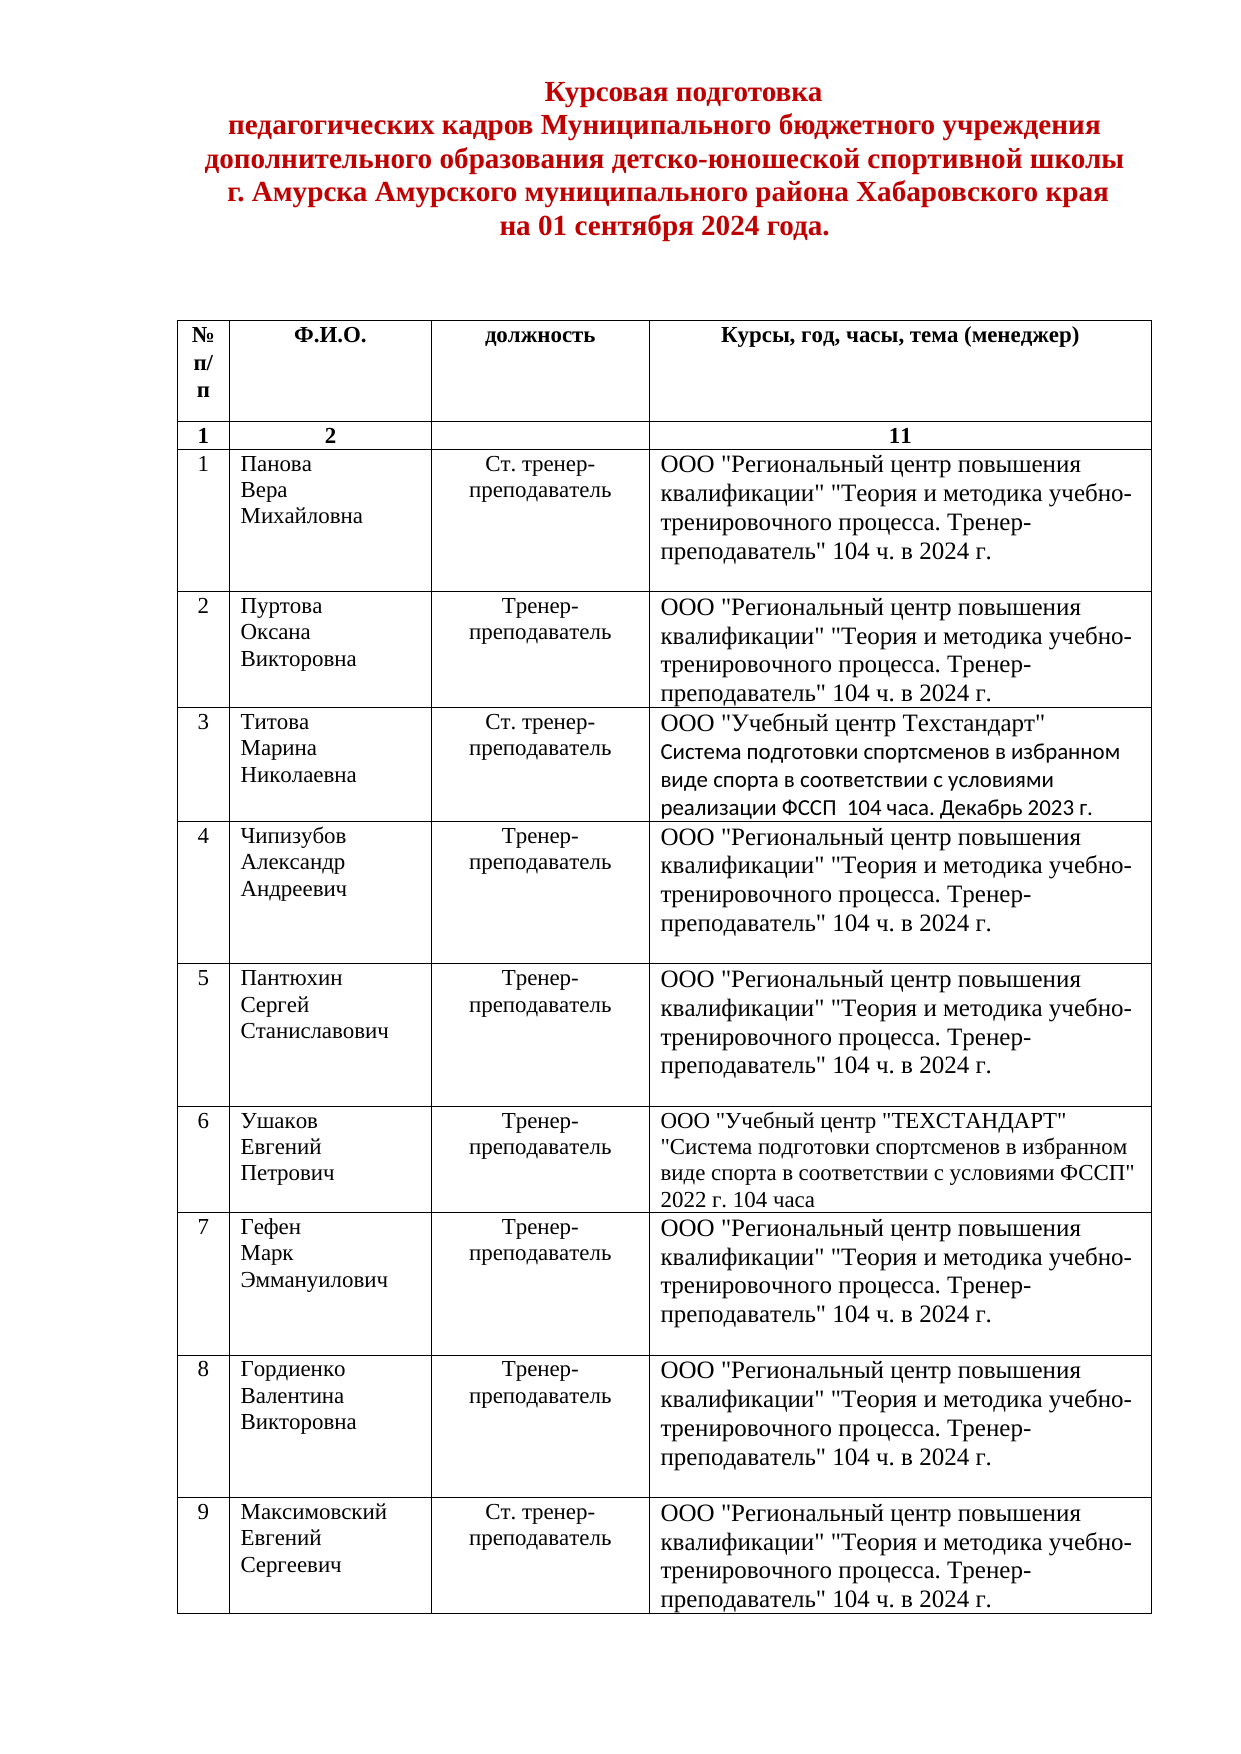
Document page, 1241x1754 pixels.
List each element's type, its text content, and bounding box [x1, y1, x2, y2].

table_cell 7 [178, 1213, 229, 1354]
table_cell Максимовский Евгений Сергеевич [230, 1498, 431, 1613]
table_header № п/п [178, 321, 229, 421]
table_cell 1 [178, 422, 229, 448]
table_cell ООО "Учебный центр "ТЕХСТАНДАРТ" "Система подготовки спортсменов в избранном виде спорта в соответствии с условиями ФССП" 2022 г. 104 часа [650, 1107, 1151, 1212]
table_cell ООО "Региональный центр повышения квалификации" "Теория и методика учебно-тренировочного процесса. Тренер-преподаватель" 104 ч. в 2024 г. [650, 1498, 1151, 1613]
table_cell Тренер-преподаватель [432, 1213, 649, 1354]
table_cell 5 [178, 964, 229, 1106]
table_cell ООО "Региональный центр повышения квалификации" "Теория и методика учебно-тренировочного процесса. Тренер-преподаватель" 104 ч. в 2024 г. [650, 1213, 1151, 1354]
table_cell 6 [178, 1107, 229, 1212]
table_cell Ст. тренер-преподаватель [432, 1498, 649, 1613]
table_cell Тренер-преподаватель [432, 592, 649, 707]
table_cell ООО "Региональный центр повышения квалификации" "Теория и методика учебно-тренировочного процесса. Тренер-преподаватель" 104 ч. в 2024 г. [650, 450, 1151, 591]
table_cell Ст. тренер-преподаватель [432, 708, 649, 821]
table_header Курсы, год, часы, тема (менеджер) [650, 321, 1151, 421]
table_cell Пуртова Оксана Викторовна [230, 592, 431, 707]
table_cell 3 [178, 708, 229, 821]
text педагогических кадров Муниципального бюджетного учреждения дополнительного образования детско-юношеской спортивной школы [177, 107, 1152, 174]
table_cell Тренер-преподаватель [432, 964, 649, 1106]
table_cell Гефен Марк Эммануилович [230, 1213, 431, 1354]
table_cell 4 [178, 822, 229, 963]
table_cell 9 [178, 1498, 229, 1613]
table_cell 11 [650, 422, 1151, 448]
table_cell 2 [230, 422, 431, 448]
table_cell ООО "Региональный центр повышения квалификации" "Теория и методика учебно-тренировочного процесса. Тренер-преподаватель" 104 ч. в 2024 г. [650, 822, 1151, 963]
table_cell Пантюхин Сергей Станиславович [230, 964, 431, 1106]
text на 01 сентября 2024 года. [177, 208, 1152, 242]
table_cell ООО "Региональный центр повышения квалификации" "Теория и методика учебно-тренировочного процесса. Тренер-преподаватель" 104 ч. в 2024 г. [650, 1356, 1151, 1497]
table_cell Панова Вера Михайловна [230, 450, 431, 591]
table_cell [432, 422, 649, 448]
table_cell 8 [178, 1356, 229, 1497]
table_cell ООО "Учебный центр Техстандарт" Система подготовки спортсменов в избранном виде спорта в соответствии с условиями реализации ФССП 104 часа. Декабрь 2023 г. [650, 708, 1151, 821]
table_cell ООО "Региональный центр повышения квалификации" "Теория и методика учебно-тренировочного процесса. Тренер-преподаватель" 104 ч. в 2024 г. [650, 592, 1151, 707]
text г. Амурска Амурского муниципального района Хабаровского края [177, 174, 1152, 208]
table_cell Тренер-преподаватель [432, 1356, 649, 1497]
table_cell Гордиенко Валентина Викторовна [230, 1356, 431, 1497]
table_cell Титова Марина Николаевна [230, 708, 431, 821]
table_cell Чипизубов Александр Андреевич [230, 822, 431, 963]
table_cell ООО "Региональный центр повышения квалификации" "Теория и методика учебно-тренировочного процесса. Тренер-преподаватель" 104 ч. в 2024 г. [650, 964, 1151, 1106]
table_header Ф.И.О. [230, 321, 431, 421]
table_cell 1 [178, 450, 229, 591]
table_cell Тренер-преподаватель [432, 822, 649, 963]
table_cell Тренер-преподаватель [432, 1107, 649, 1212]
table_cell Ушаков Евгений Петрович [230, 1107, 431, 1212]
text Курсовая подготовка [215, 74, 1152, 107]
table_cell Ст. тренер-преподаватель [432, 450, 649, 591]
table_cell 2 [178, 592, 229, 707]
table_header должность [432, 321, 649, 421]
